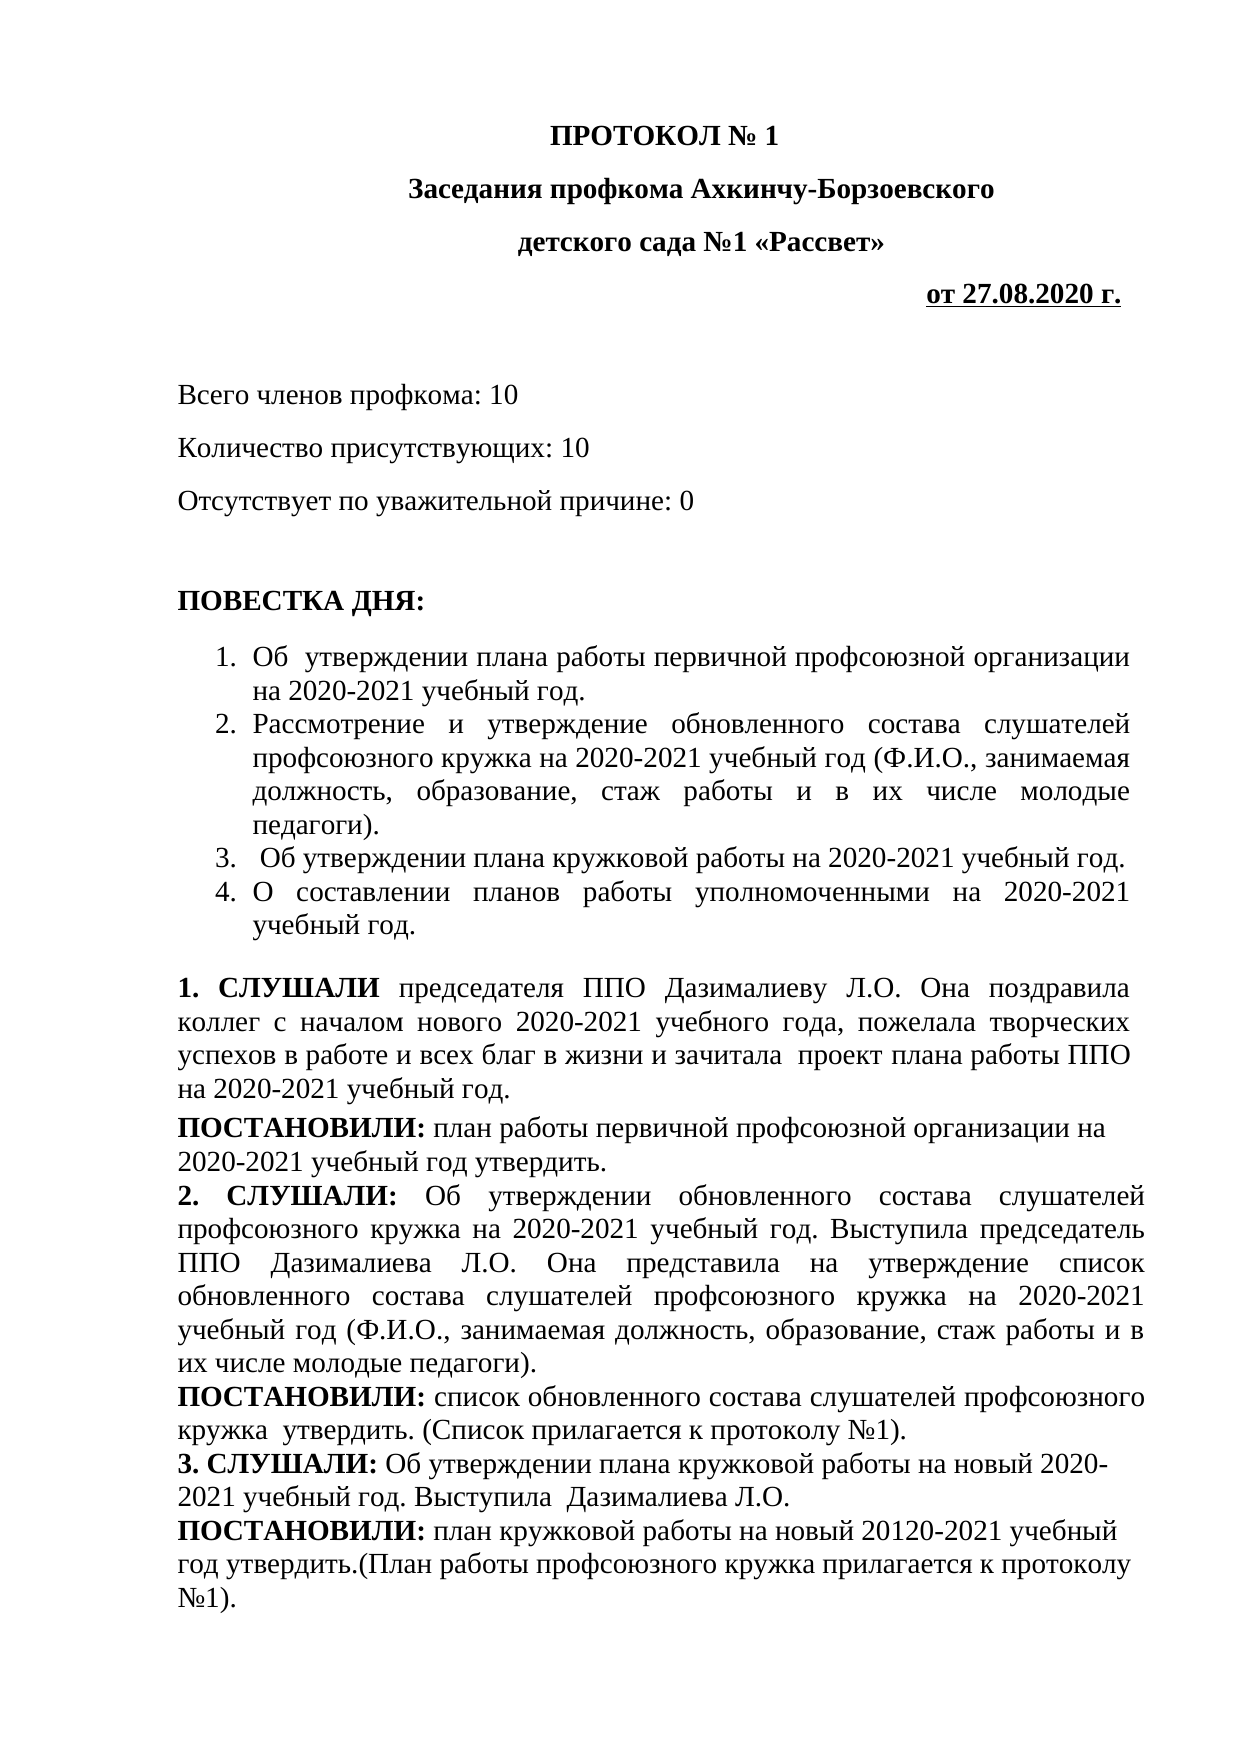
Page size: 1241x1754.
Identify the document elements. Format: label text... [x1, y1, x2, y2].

text ПРОТОКОЛ № 1 [177, 118, 1152, 152]
text детского сада №1 «Рассвет» [177, 224, 1152, 257]
table_header Об утверждении плана работы первичной профсоюзной организации на 2020-2021 учебный год. Рассмотрение и утверждение обновленного состава слушателей профсоюзного кружка на 2020-2021 учебный год (Ф.И.О., занимаемая должность, образование, стаж работы и в их числе молодые педагоги). Об утверждении плана кружковой работы на 2020-2021 учебный год. О составлении планов работы уполномоченными на 2020-2021 учебный год. 1. СЛУШАЛИ председателя ППО Дазималиеву Л.О. Она поздравила коллег с началом нового 2020-2021 учебного года, пожелала творческих успехов в работе и всех благ в жизни и зачитала проект плана работы ППО на 2020-2021 учебный год. [174, 636, 1134, 1107]
text ПОВЕСТКА ДНЯ: [177, 583, 1152, 617]
text Всего членов профкома: 10 [177, 377, 1152, 411]
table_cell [174, 1108, 1148, 1617]
text Заседания профкома Ахкинчу-Борзоевского [177, 171, 1152, 204]
text от 27.08.2020 г. [177, 277, 1152, 310]
text Отсутствует по уважительной причине: 0 [177, 483, 1152, 516]
text Количество присутствующих: 10 [177, 430, 1152, 463]
